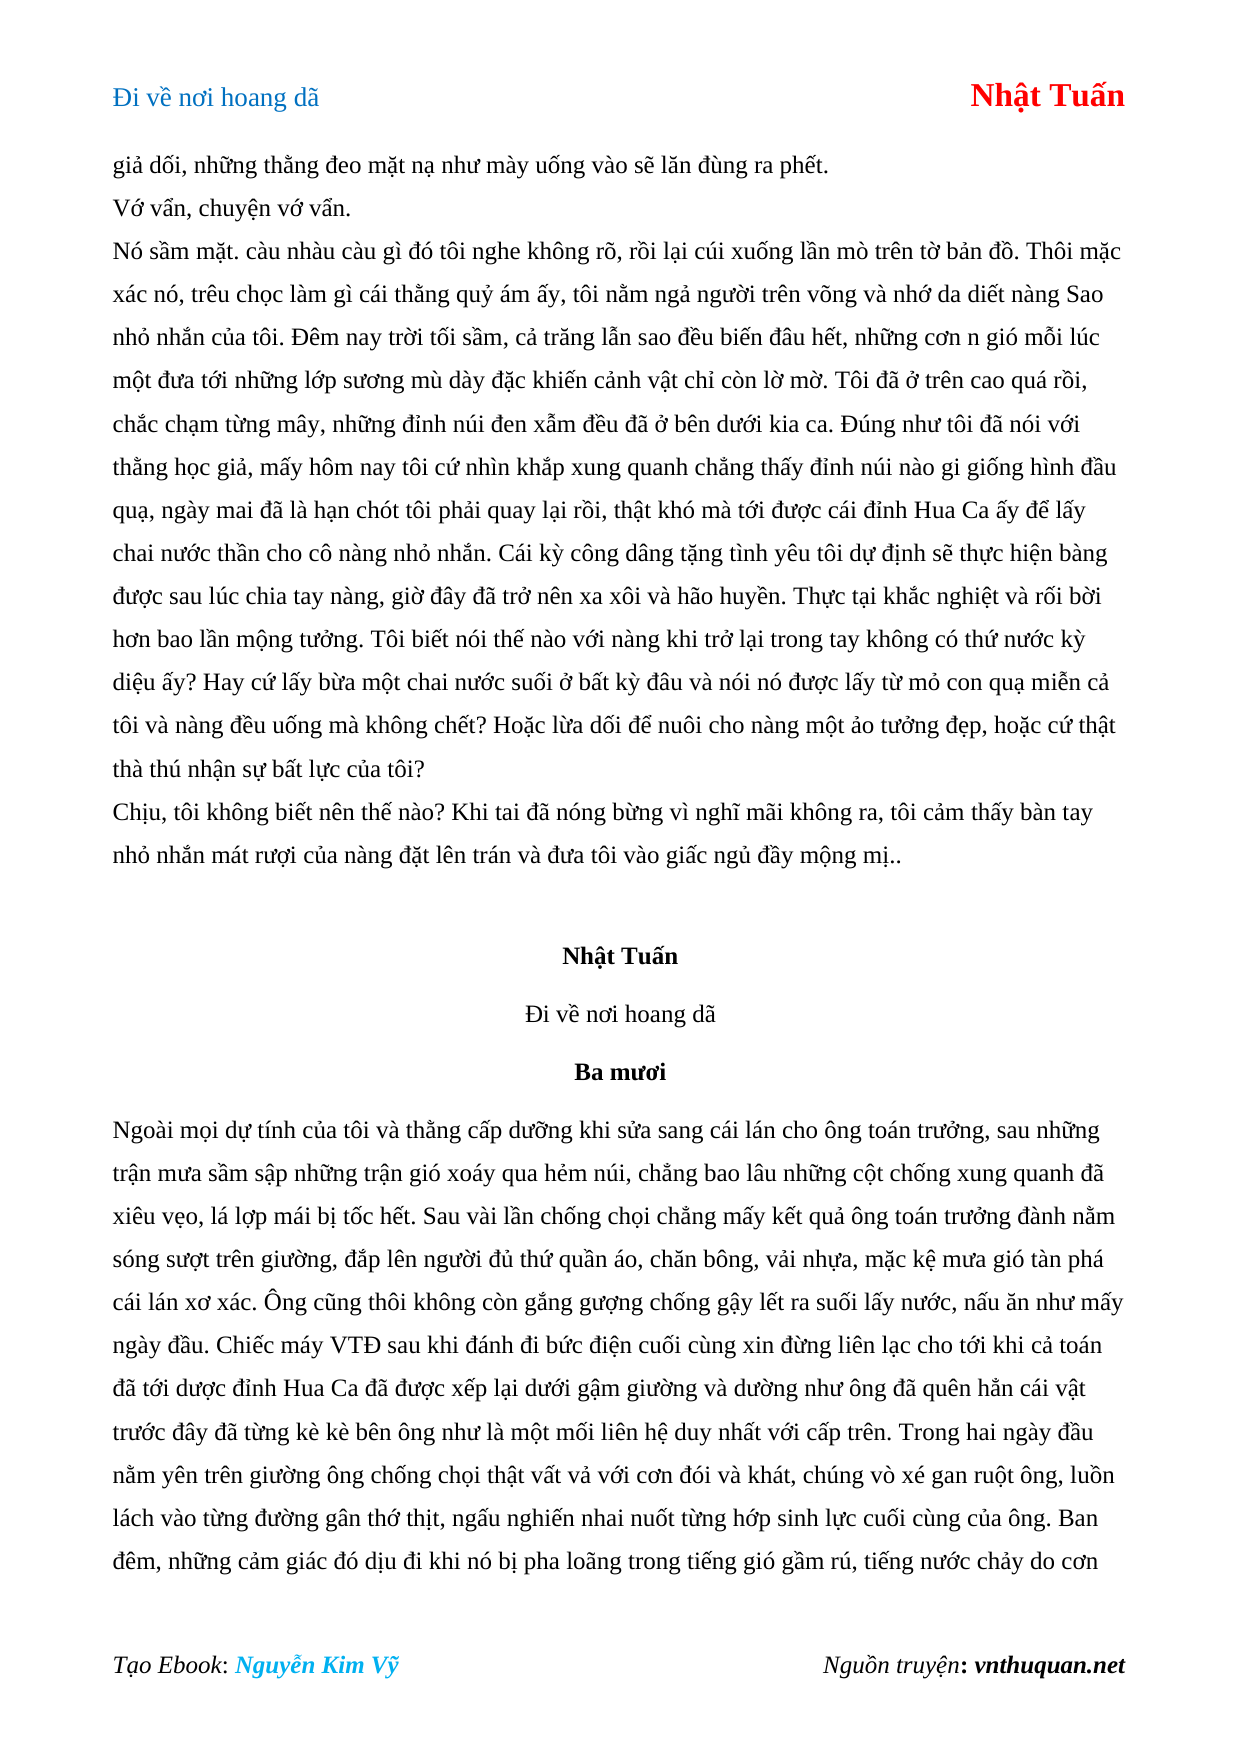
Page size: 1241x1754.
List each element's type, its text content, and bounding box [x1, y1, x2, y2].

text Ba mươi [112, 1057, 1128, 1086]
text Đi về nơi hoang dã [112, 999, 1128, 1028]
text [112, 150, 1128, 869]
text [112, 1115, 1128, 1575]
text Nhật Tuấn [112, 941, 1128, 970]
